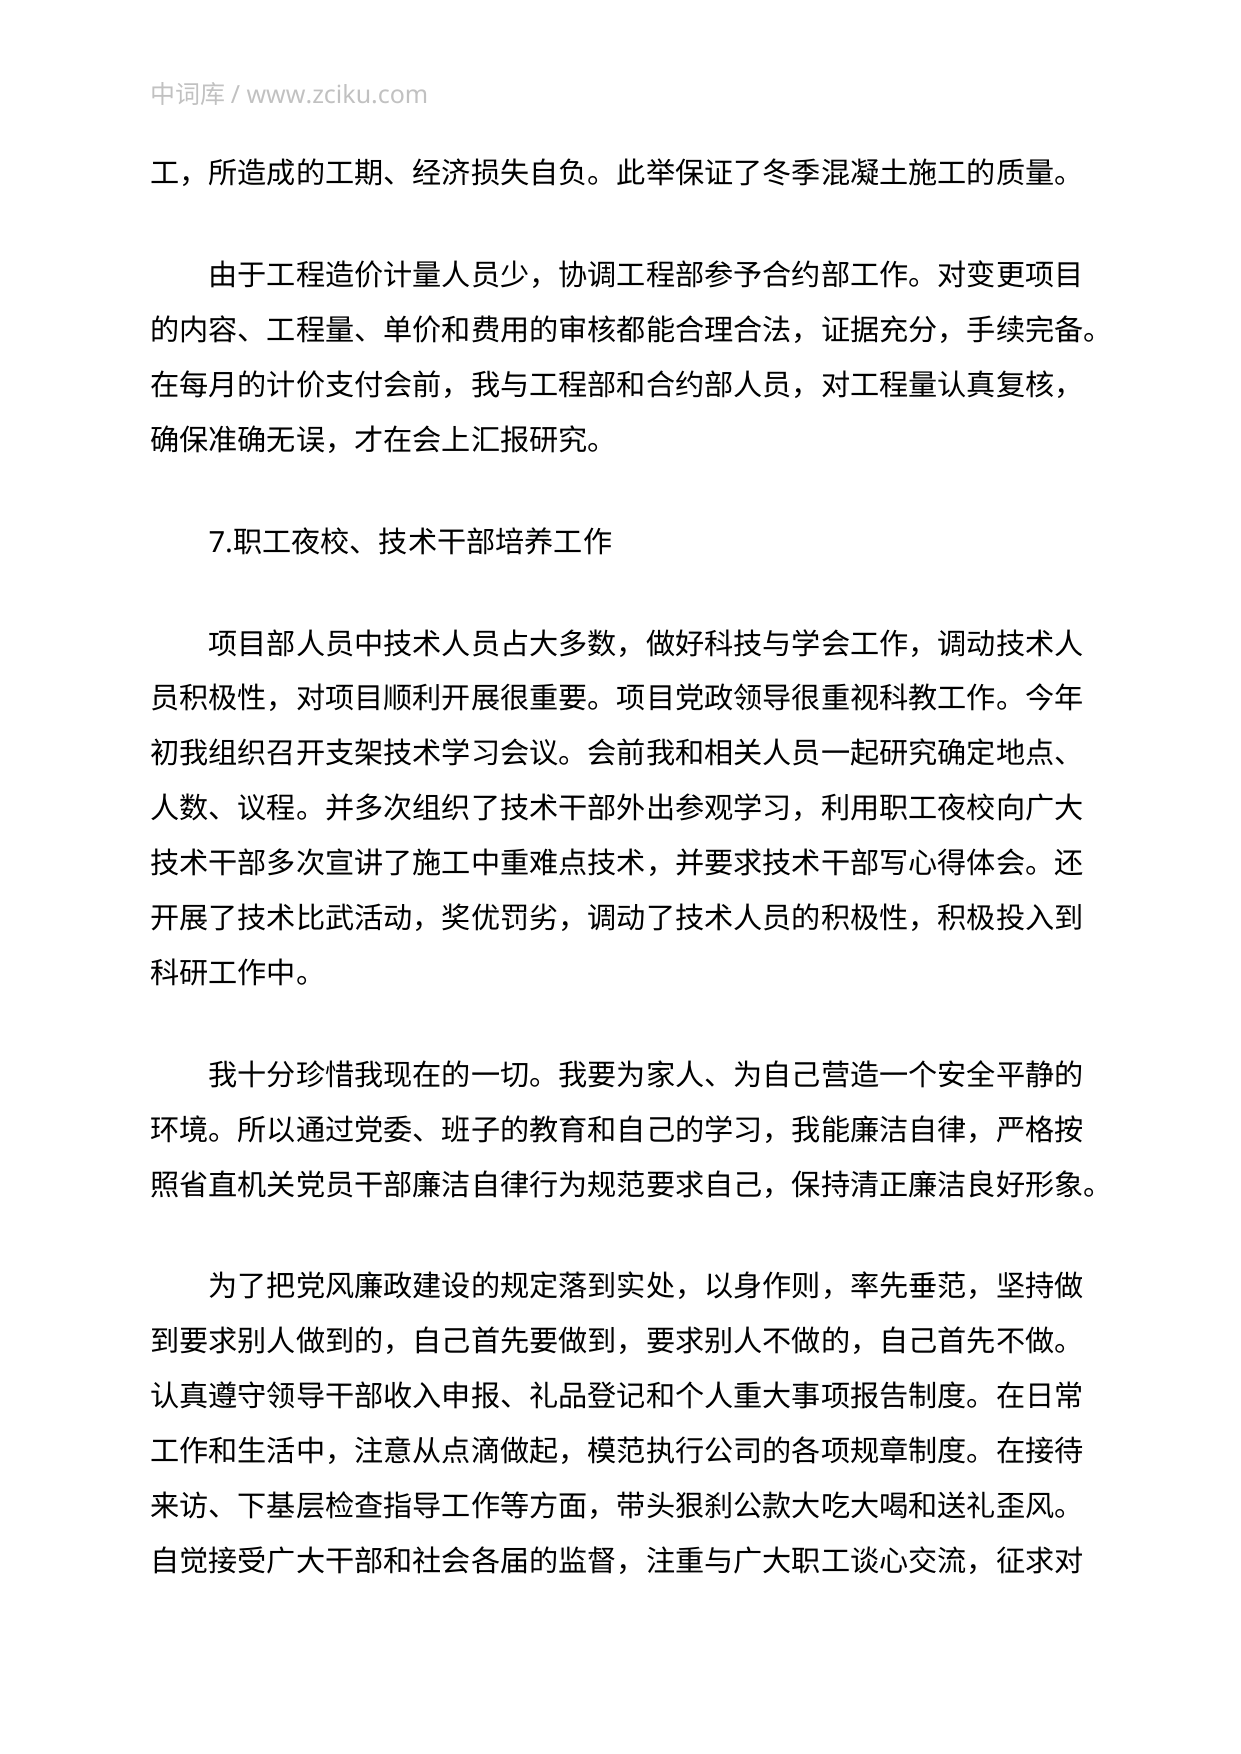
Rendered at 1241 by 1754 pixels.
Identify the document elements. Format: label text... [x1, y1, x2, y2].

text 由于工程造价计量人员少，协调工程部参予合约部工作。对变更项目的内容、工程量、单价和费用的审核都能合理合法，证据充分，手续完备。在每月的计价支付会前，我与工程部和合约部人员，对工程量认真复核，确保准确无误，才在会上汇报研究。 [150, 252, 1090, 459]
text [150, 1263, 1090, 1580]
text 我十分珍惜我现在的一切。我要为家人、为自己营造一个安全平静的环境。所以通过党委、班子的教育和自己的学习，我能廉洁自律，严格按照省直机关党员干部廉洁自律行为规范要求自己，保持清正廉洁良好形象。 [150, 1051, 1090, 1203]
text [150, 150, 1090, 192]
text 7.职工夜校、技术干部培养工作 [150, 518, 1090, 561]
text 项目部人员中技术人员占大多数，做好科技与学会工作，调动技术人员积极性，对项目顺利开展很重要。项目党政领导很重视科教工作。今年初我组织召开支架技术学习会议。会前我和相关人员一起研究确定地点、人数、议程。并多次组织了技术干部外出参观学习，利用职工夜校向广大技术干部多次宣讲了施工中重难点技术，并要求技术干部写心得体会。还开展了技术比武活动，奖优罚劣，调动了技术人员的积极性，积极投入到科研工作中。 [150, 620, 1090, 992]
